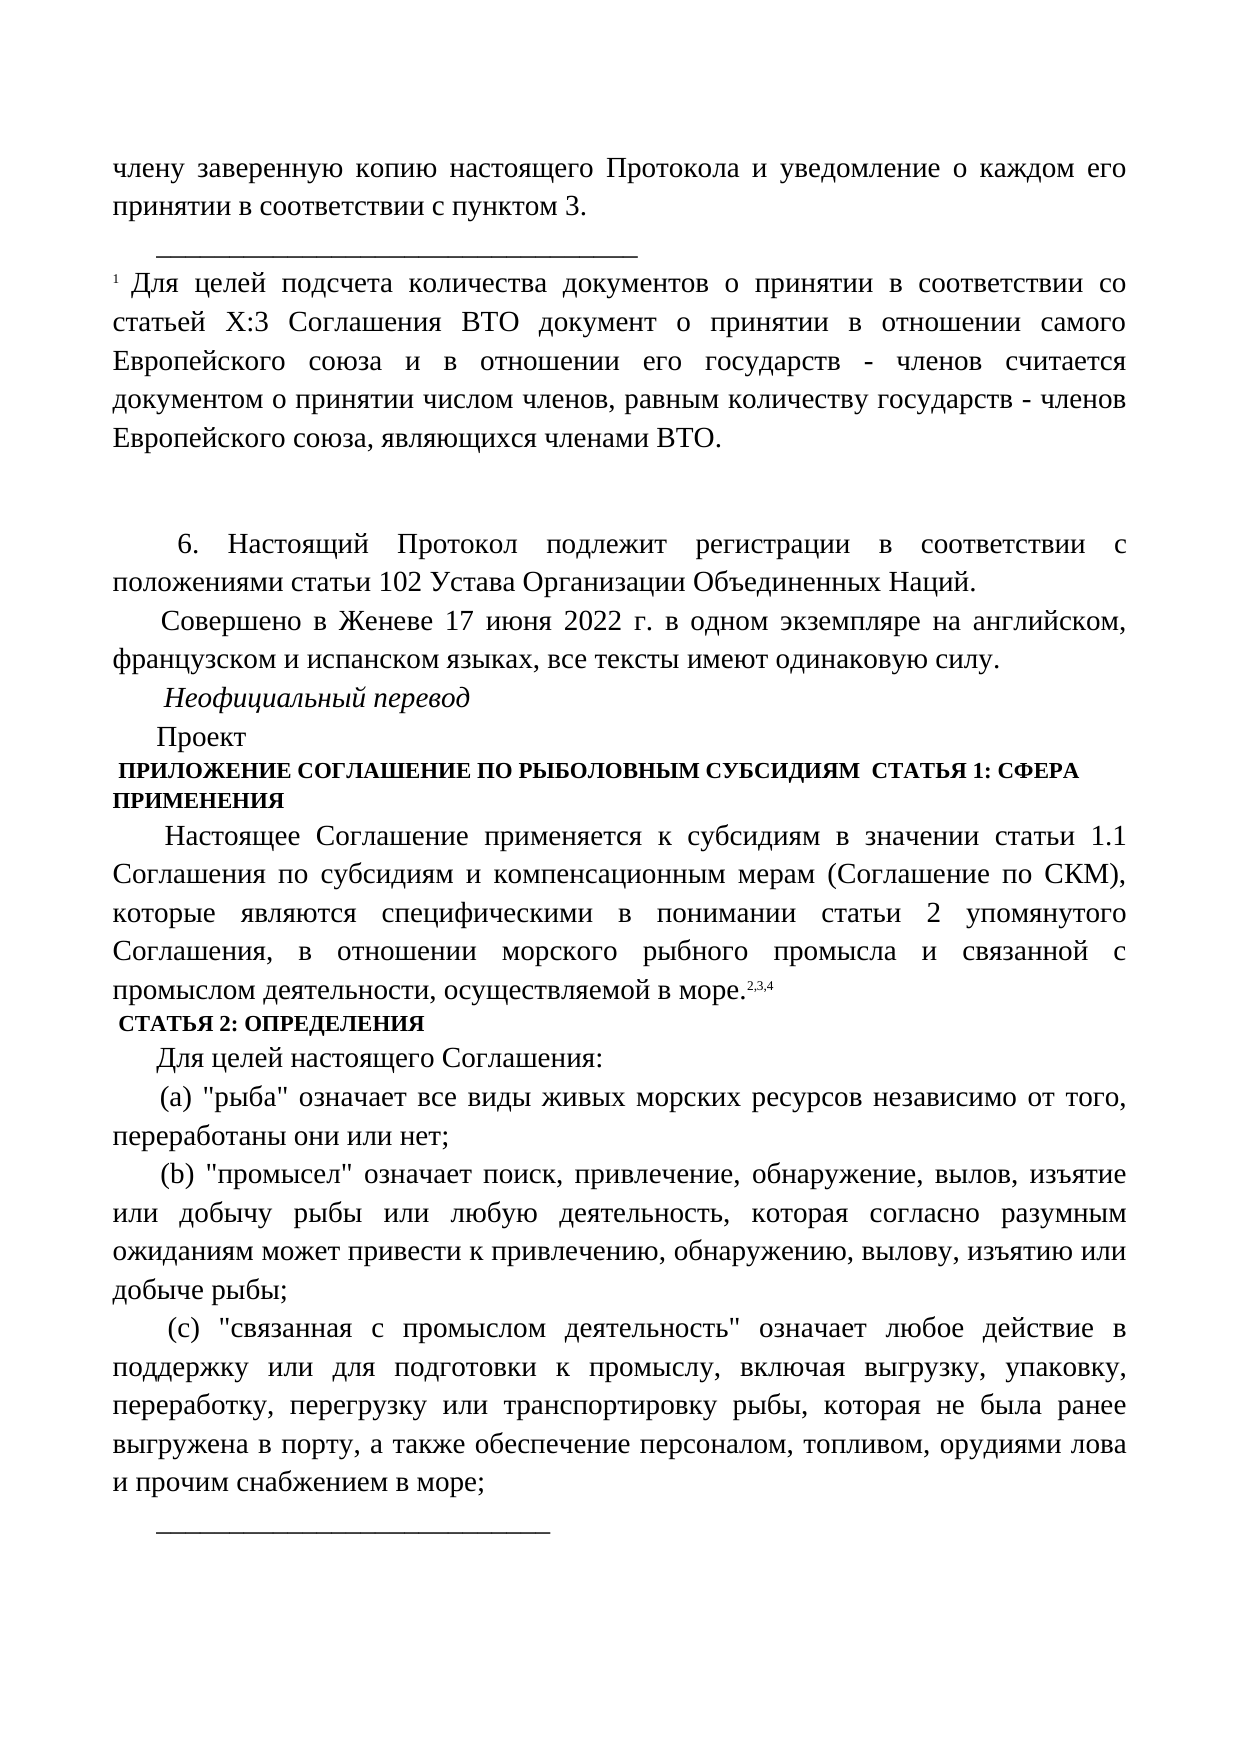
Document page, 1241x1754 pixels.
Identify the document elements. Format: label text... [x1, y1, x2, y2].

text (b) "промысел" означает поиск, привлечение, обнаружение, вылов, изъятие или добычу рыбы или любую деятельность, которая согласно разумным ожиданиям может привести к привлечению, обнаружению, вылову, изъятию или добыче рыбы; [112, 1156, 1128, 1305]
text Неофициальный перевод [112, 680, 1128, 714]
text (a) "рыба" означает все виды живых морских ресурсов независимо от того, переработаны они или нет; [112, 1079, 1128, 1151]
text Проект [112, 719, 1128, 752]
text СТАТЬЯ 2: ОПРЕДЕЛЕНИЯ [112, 1010, 1128, 1037]
text 6. Настоящий Протокол подлежит регистрации в соответствии с положениями статьи 102 Устава Организации Объединенных Наций. [112, 526, 1128, 598]
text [112, 150, 1128, 222]
text Для целей настоящего Соглашения: [112, 1041, 1128, 1074]
text Совершено в Женеве 17 июня 2022 г. в одном экземпляре на английском, французском и испанском языках, все тексты имеют одинаковую силу. [112, 603, 1128, 675]
text (c) "связанная с промыслом деятельность" означает любое действие в поддержку или для подготовки к промыслу, включая выгрузку, упаковку, переработку, перегрузку или транспортировку рыбы, которая не была ранее выгружена в порту, а также обеспечение персоналом, топливом, орудиями лова и прочим снабжением в море; [112, 1310, 1128, 1498]
text Настоящее Соглашение применяется к субсидиям в значении статьи 1.1 Соглашения по субсидиям и компенсационным мерам (Соглашение по СКМ), которые являются специфическими в понимании статьи 2 упомянутого Соглашения, в отношении морского рыбного промысла и связанной с промыслом деятельности, осуществляемой в море.2,3,4 [112, 818, 1128, 1005]
text _________________________________ [112, 227, 1128, 261]
text 1 Для целей подсчета количества документов о принятии в соответствии со статьей Х:3 Соглашения ВТО документ о принятии в отношении самого Европейского союза и в отношении его государств - членов считается документом о принятии числом членов, равным количеству государств - членов Европейского союза, являющихся членами ВТО. [112, 266, 1128, 453]
text ПРИЛОЖЕНИЕ СОГЛАШЕНИЕ ПО РЫБОЛОВНЫМ СУБСИДИЯМ СТАТЬЯ 1: СФЕРА ПРИМЕНЕНИЯ [112, 757, 1128, 814]
text ___________________________ [112, 1503, 1128, 1537]
